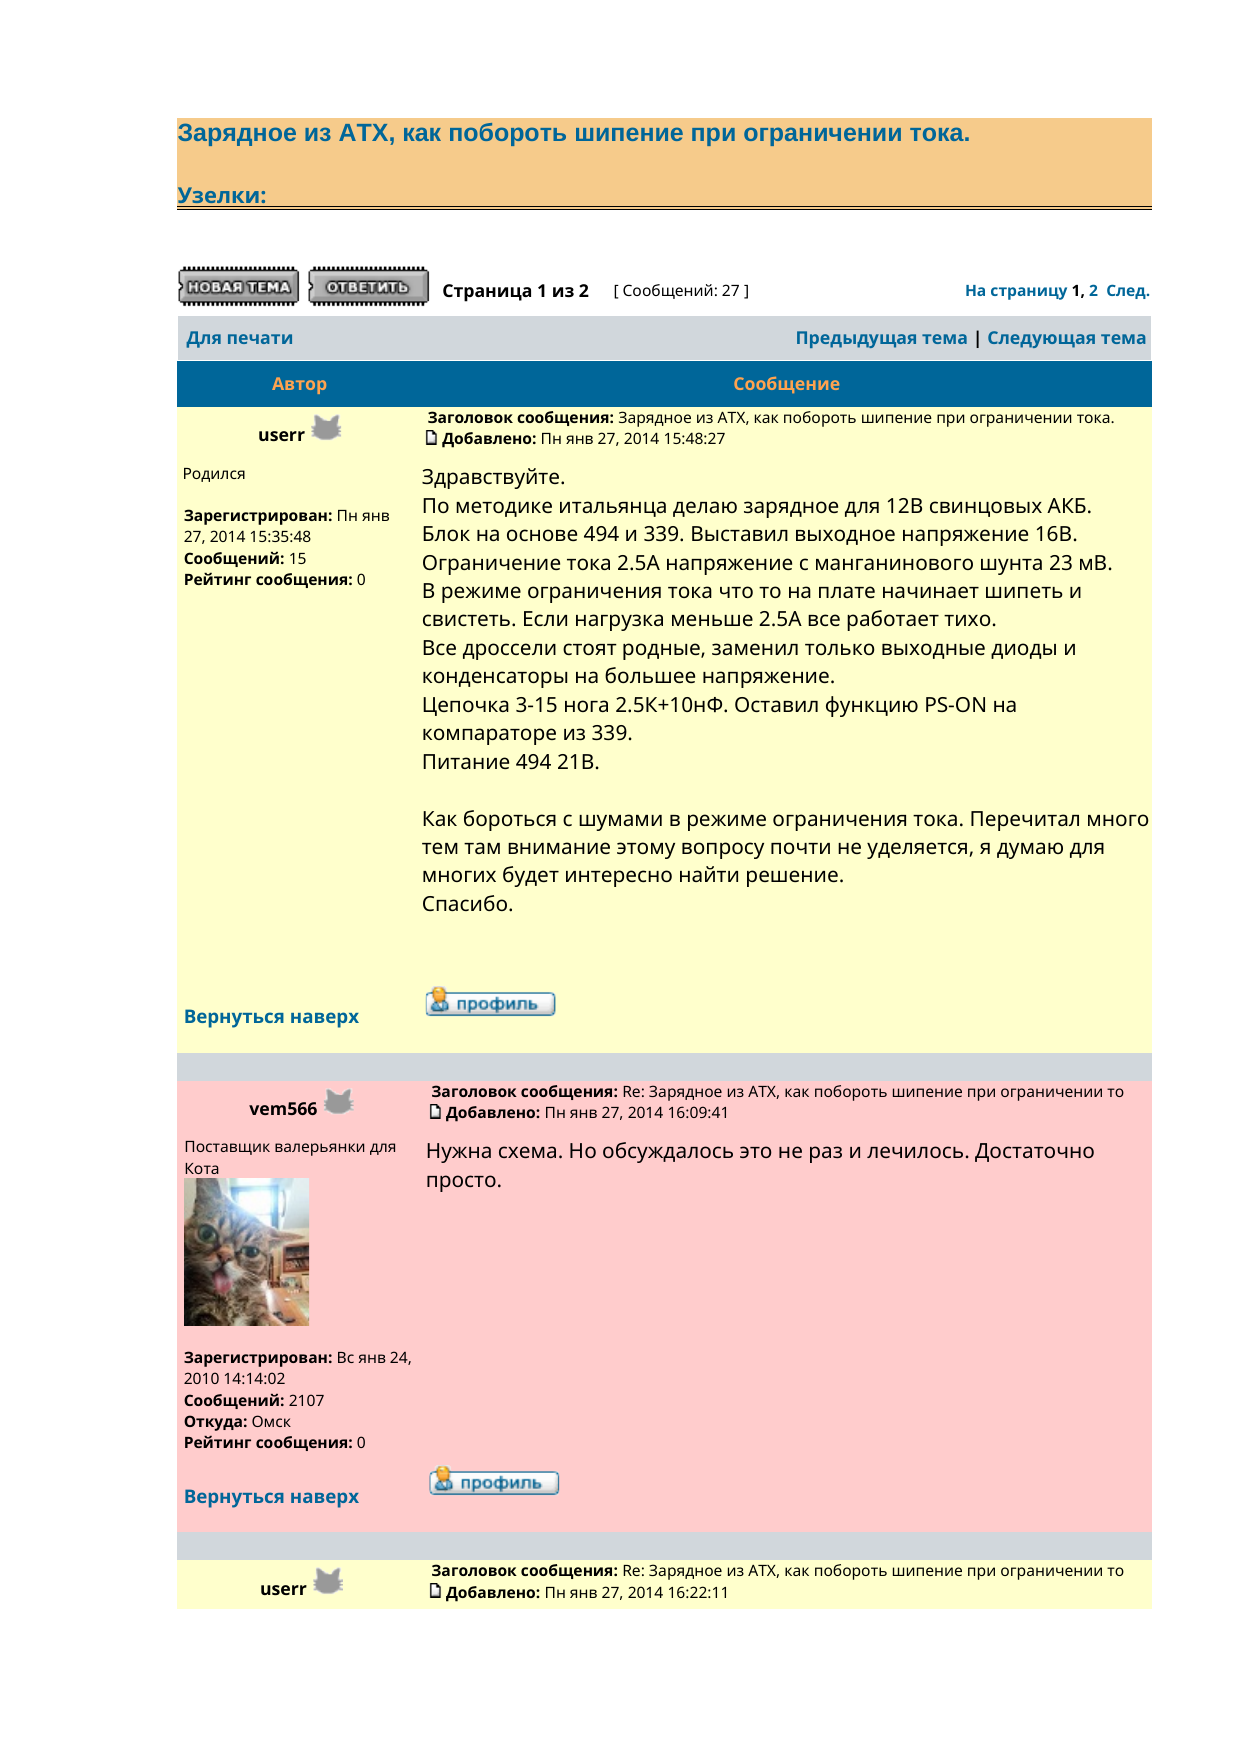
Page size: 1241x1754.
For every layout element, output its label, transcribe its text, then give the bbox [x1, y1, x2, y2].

table_cell [426, 1459, 1152, 1532]
table_header [426, 1081, 1152, 1130]
table_cell [422, 980, 1152, 1053]
text Узелки: [177, 147, 1152, 206]
picture [425, 986, 556, 1018]
picture [427, 1104, 446, 1119]
table_header Страница 1 из 2 [438, 265, 608, 315]
picture [177, 265, 301, 308]
table_cell Зарегистрирован: Пн янв 27, 2014 15:35:48 Сообщений: 15 Рейтинг сообщения: 0 [177, 456, 422, 980]
table_cell userr [177, 407, 422, 456]
picture [307, 265, 431, 308]
table_cell Вернуться наверх [177, 1459, 426, 1532]
picture [423, 430, 442, 445]
table_header На страницу 1, 2 След. [773, 265, 1152, 315]
table_cell [426, 1130, 1152, 1459]
picture [323, 1087, 354, 1116]
table_cell Зарегистрирован: Вс янв 24, 2010 14:14:02 Сообщений: 2107 Откуда: Омск Рейтинг сообщения: 0 [177, 1130, 426, 1459]
table_cell [422, 456, 1152, 980]
table_cell Вернуться наверх [177, 980, 422, 1053]
table_header Сообщение [422, 361, 1152, 407]
table_cell [177, 1053, 1152, 1081]
table_header [ Сообщений: 27 ] [608, 265, 773, 315]
table_cell [177, 1532, 1152, 1560]
picture [184, 1178, 310, 1326]
table_header [177, 265, 437, 315]
table_cell [422, 407, 1152, 456]
picture [427, 1583, 446, 1598]
picture [429, 1465, 560, 1497]
text Зарядное из АТХ, как побороть шипение при ограничении тока. [177, 118, 1152, 147]
picture [311, 413, 342, 442]
table_header [178, 316, 1151, 360]
table_header vem566 [177, 1081, 426, 1130]
table_header [426, 1560, 1152, 1609]
picture [313, 1567, 343, 1596]
table_header Автор [177, 361, 422, 407]
table_header userr [177, 1560, 426, 1609]
